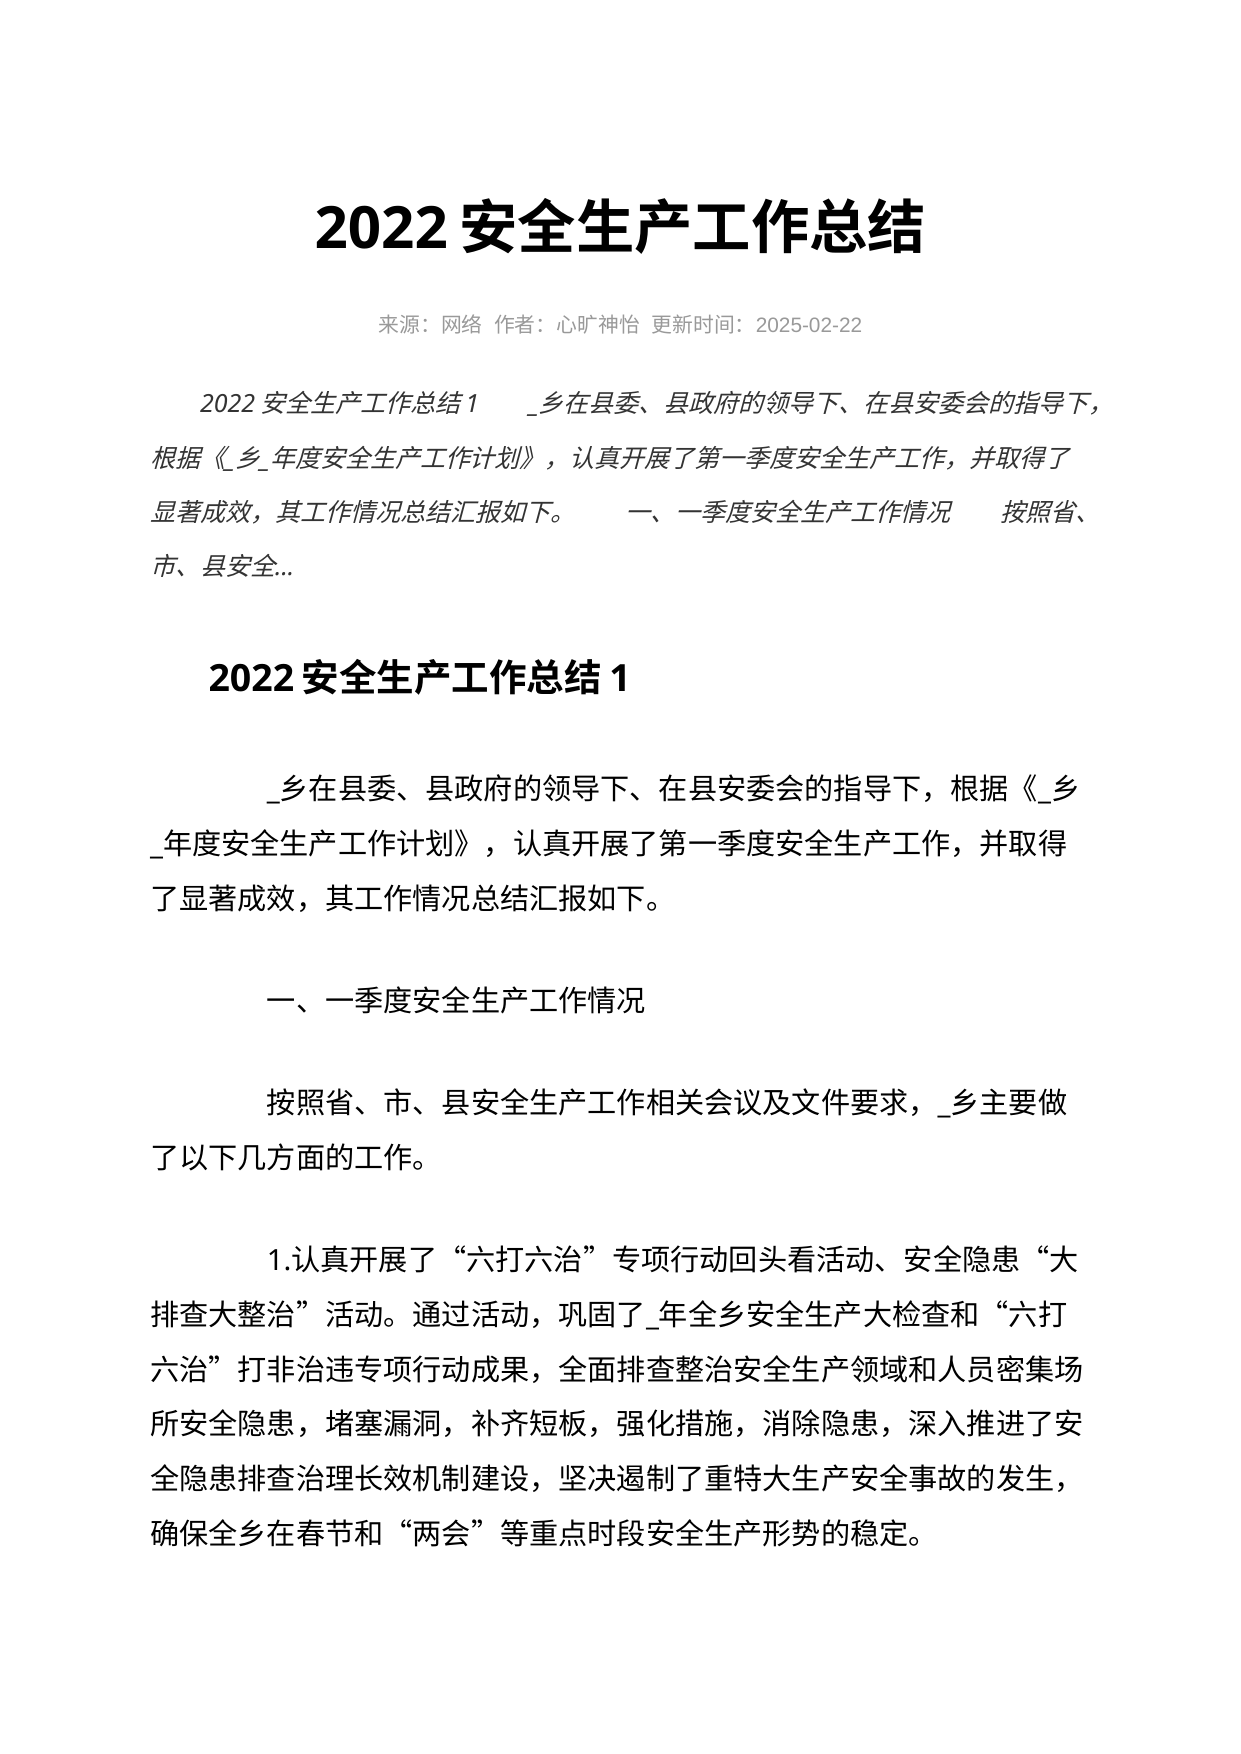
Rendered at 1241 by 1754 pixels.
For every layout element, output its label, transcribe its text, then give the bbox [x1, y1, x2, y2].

text 2022安全生产工作总结1 [150, 648, 1090, 703]
text 2022安全生产工作总结1 _乡在县委、县政府的领导下、在县安委会的指导下，根据《_乡_年度安全生产工作计划》，认真开展了第一季度安全生产工作，并取得了显著成效，其工作情况总结汇报如下。 一、一季度安全生产工作情况 按照省、市、县安全... [150, 384, 1090, 583]
text 1.认真开展了“六打六治”专项行动回头看活动、安全隐患“大排查大整治”活动。通过活动，巩固了_年全乡安全生产大检查和“六打六治”打非治违专项行动成果，全面排查整治安全生产领域和人员密集场所安全隐患，堵塞漏洞，补齐短板，强化措施，消除隐患，深入推进了安全隐患排查治理长效机制建设，坚决遏制了重特大生产安全事故的发生，确保全乡在春节和“两会”等重点时段安全生产形势的稳定。 [150, 1236, 1090, 1553]
text 按照省、市、县安全生产工作相关会议及文件要求，_乡主要做了以下几方面的工作。 [150, 1079, 1090, 1177]
subtitle 2022安全生产工作总结 [150, 181, 1090, 266]
text 来源：网络 作者：心旷神怡 更新时间：2025-02-22 [150, 313, 1090, 337]
text _乡在县委、县政府的领导下、在县安委会的指导下，根据《_乡_年度安全生产工作计划》，认真开展了第一季度安全生产工作，并取得了显著成效，其工作情况总结汇报如下。 [150, 766, 1090, 918]
text 一、一季度安全生产工作情况 [150, 977, 1090, 1020]
